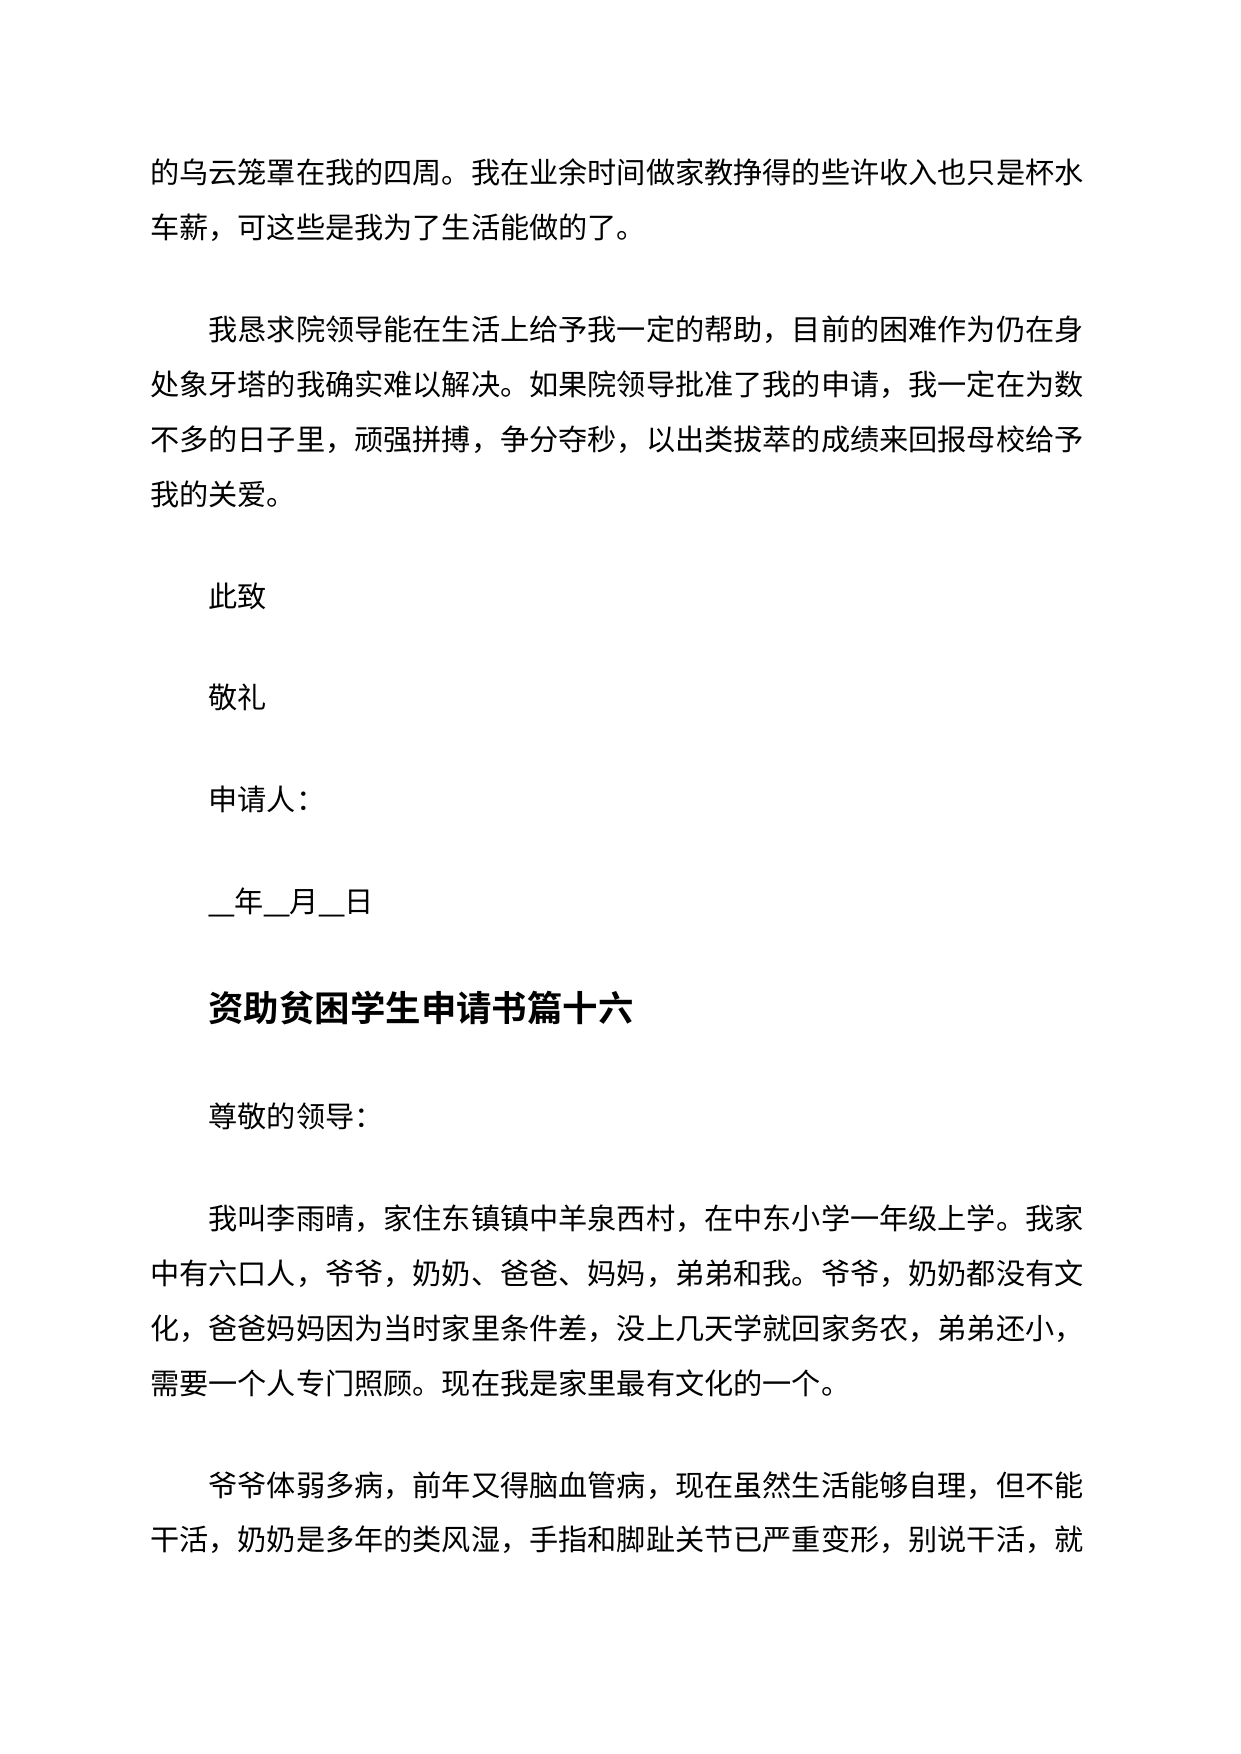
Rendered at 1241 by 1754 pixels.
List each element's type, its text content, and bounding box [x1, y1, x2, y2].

text __年__月__日 [150, 878, 1090, 921]
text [150, 1462, 1090, 1559]
text 申请人： [150, 777, 1090, 819]
text 我叫李雨晴，家住东镇镇中羊泉西村，在中东小学一年级上学。我家中有六口人，爷爷，奶奶、爸爸、妈妈，弟弟和我。爷爷，奶奶都没有文化，爸爸妈妈因为当时家里条件差，没上几天学就回家务农，弟弟还小，需要一个人专门照顾。现在我是家里最有文化的一个。 [150, 1196, 1090, 1403]
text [150, 150, 1090, 247]
text 尊敬的领导： [150, 1094, 1090, 1136]
text 资助贫困学生申请书篇十六 [150, 980, 1090, 1032]
text 敬礼 [150, 675, 1090, 717]
text 此致 [150, 573, 1090, 615]
text 我恳求院领导能在生活上给予我一定的帮助，目前的困难作为仍在身处象牙塔的我确实难以解决。如果院领导批准了我的申请，我一定在为数不多的日子里，顽强拼搏，争分夺秒，以出类拔萃的成绩来回报母校给予我的关爱。 [150, 307, 1090, 514]
